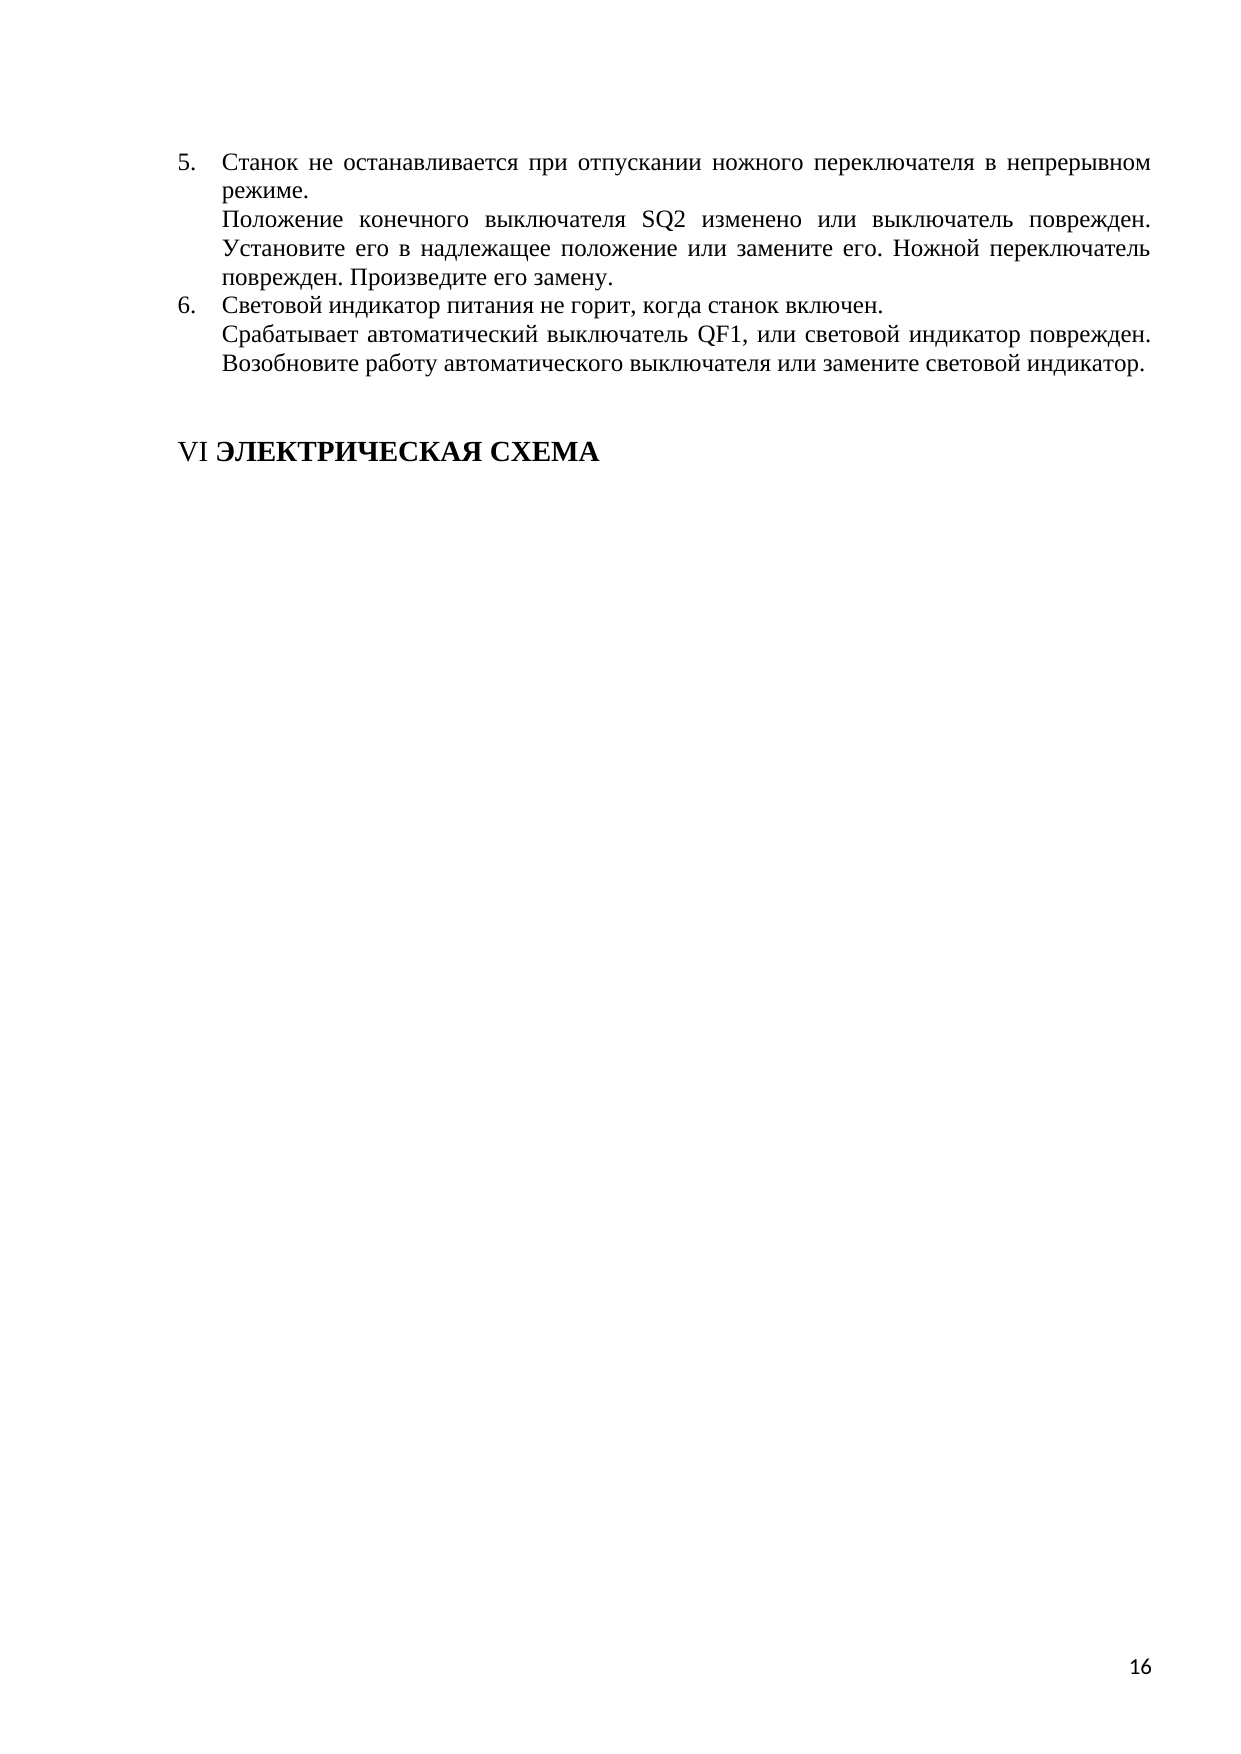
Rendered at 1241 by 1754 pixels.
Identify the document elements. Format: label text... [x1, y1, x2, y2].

list Положение конечного выключателя SQ2 изменено или выключатель поврежден. Установите его в надлежащее положение или замените его. Ножной переключатель поврежден. Произведите его замену. [222, 204, 1152, 291]
list Станок не останавливается при отпускании ножного переключателя в непрерывном режиме. [177, 147, 1152, 204]
list Срабатывает автоматический выключатель QF1, или световой индикатор поврежден. Возобновите работу автоматического выключателя или замените световой индикатор. [222, 319, 1152, 377]
text VI ЭЛЕКТРИЧЕСКАЯ СХЕМА [177, 434, 1152, 468]
list Световой индикатор питания не горит, когда станок включен. [177, 291, 1152, 319]
